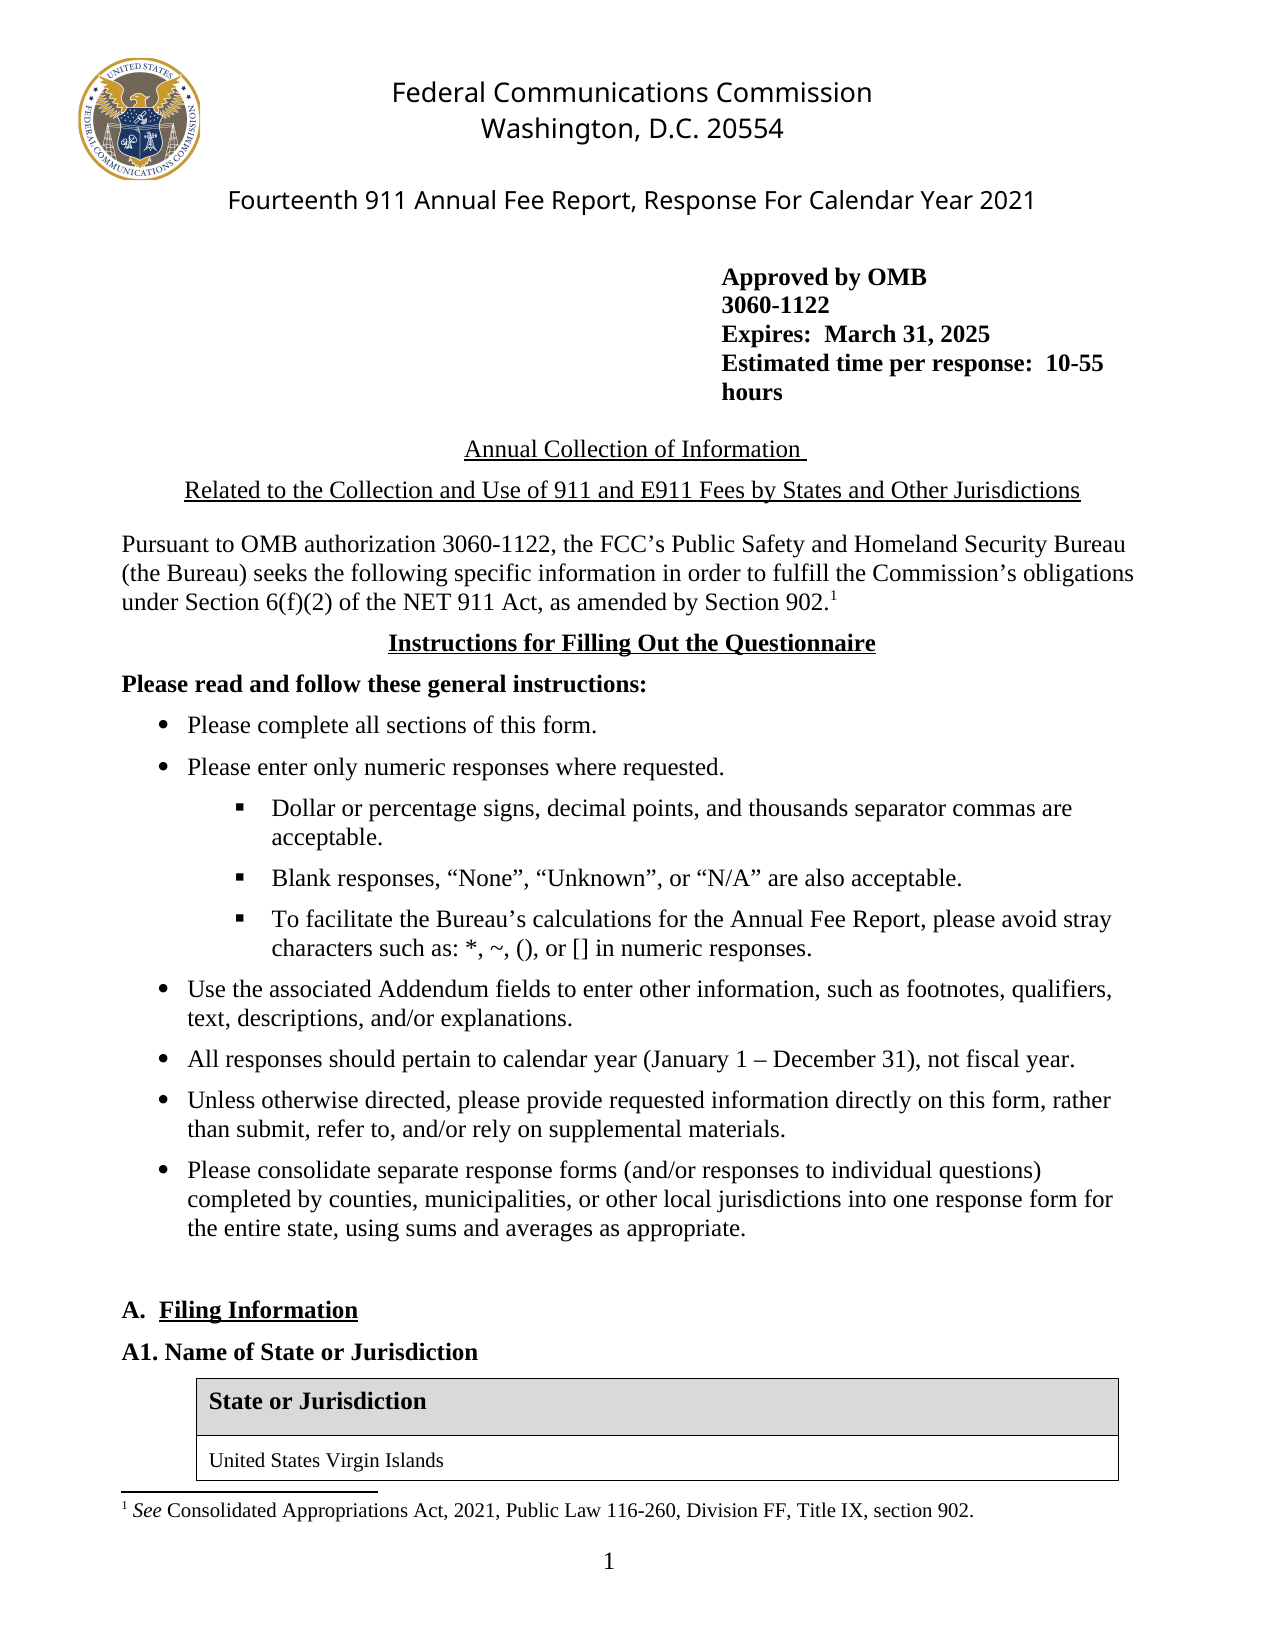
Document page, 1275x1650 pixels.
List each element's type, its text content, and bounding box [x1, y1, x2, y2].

list Unless otherwise directed, please provide requested information directly on this form, rather than submit, refer to, and/or rely on supplemental materials. [159, 1085, 1143, 1143]
text Please read and follow these general instructions: [121, 669, 1143, 698]
list Please complete all sections of this form. [159, 710, 1143, 739]
text Estimated time per response: 10-55 hours [721, 348, 1143, 405]
text Expires: March 31, 2025 [721, 319, 1143, 348]
list Dollar or percentage signs, decimal points, and thousands separator commas are acceptable. [234, 793, 1143, 850]
text Annual Collection of Information [121, 434, 1143, 463]
list Use the associated Addendum fields to enter other information, such as footnotes, qualifiers, text, descriptions, and/or explanations. [159, 974, 1143, 1032]
text Approved by OMB [121, 262, 1143, 290]
list To facilitate the Bureau’s calculations for the Annual Fee Report, please avoid stray characters such as: *, ~, (), or [] in numeric responses. [234, 904, 1143, 962]
table_header State or Jurisdiction [197, 1379, 1118, 1435]
text A1. Name of State or Jurisdiction [121, 1337, 1143, 1365]
text Related to the Collection and Use of 911 and E911 Fees by States and Other Jurisdictions [121, 475, 1143, 504]
table_cell United States Virgin Islands [197, 1436, 1118, 1480]
text Pursuant to OMB authorization 3060-1122, the FCC’s Public Safety and Homeland Security Bureau (the Bureau) seeks the following specific information in order to fulfill the Commission’s obligations under Section 6(f)(2) of the NET 911 Act, as amended by Section 902. [121, 529, 1143, 615]
picture [78, 57, 200, 180]
list Please consolidate separate response forms (and/or responses to individual questions) completed by counties, municipalities, or other local jurisdictions into one response form for the entire state, using sums and averages as appropriate. [159, 1155, 1143, 1242]
list All responses should pertain to calendar year (January 1 – December 31), not fiscal year. [159, 1044, 1143, 1073]
text 3060-1122 [721, 290, 1143, 319]
text Instructions for Filling Out the Questionnaire [121, 628, 1143, 657]
list Filing Information [121, 1295, 1143, 1324]
list Please enter only numeric responses where requested. [159, 752, 1143, 780]
list Blank responses, “None”, “Unknown”, or “N/A” are also acceptable. [234, 863, 1143, 892]
